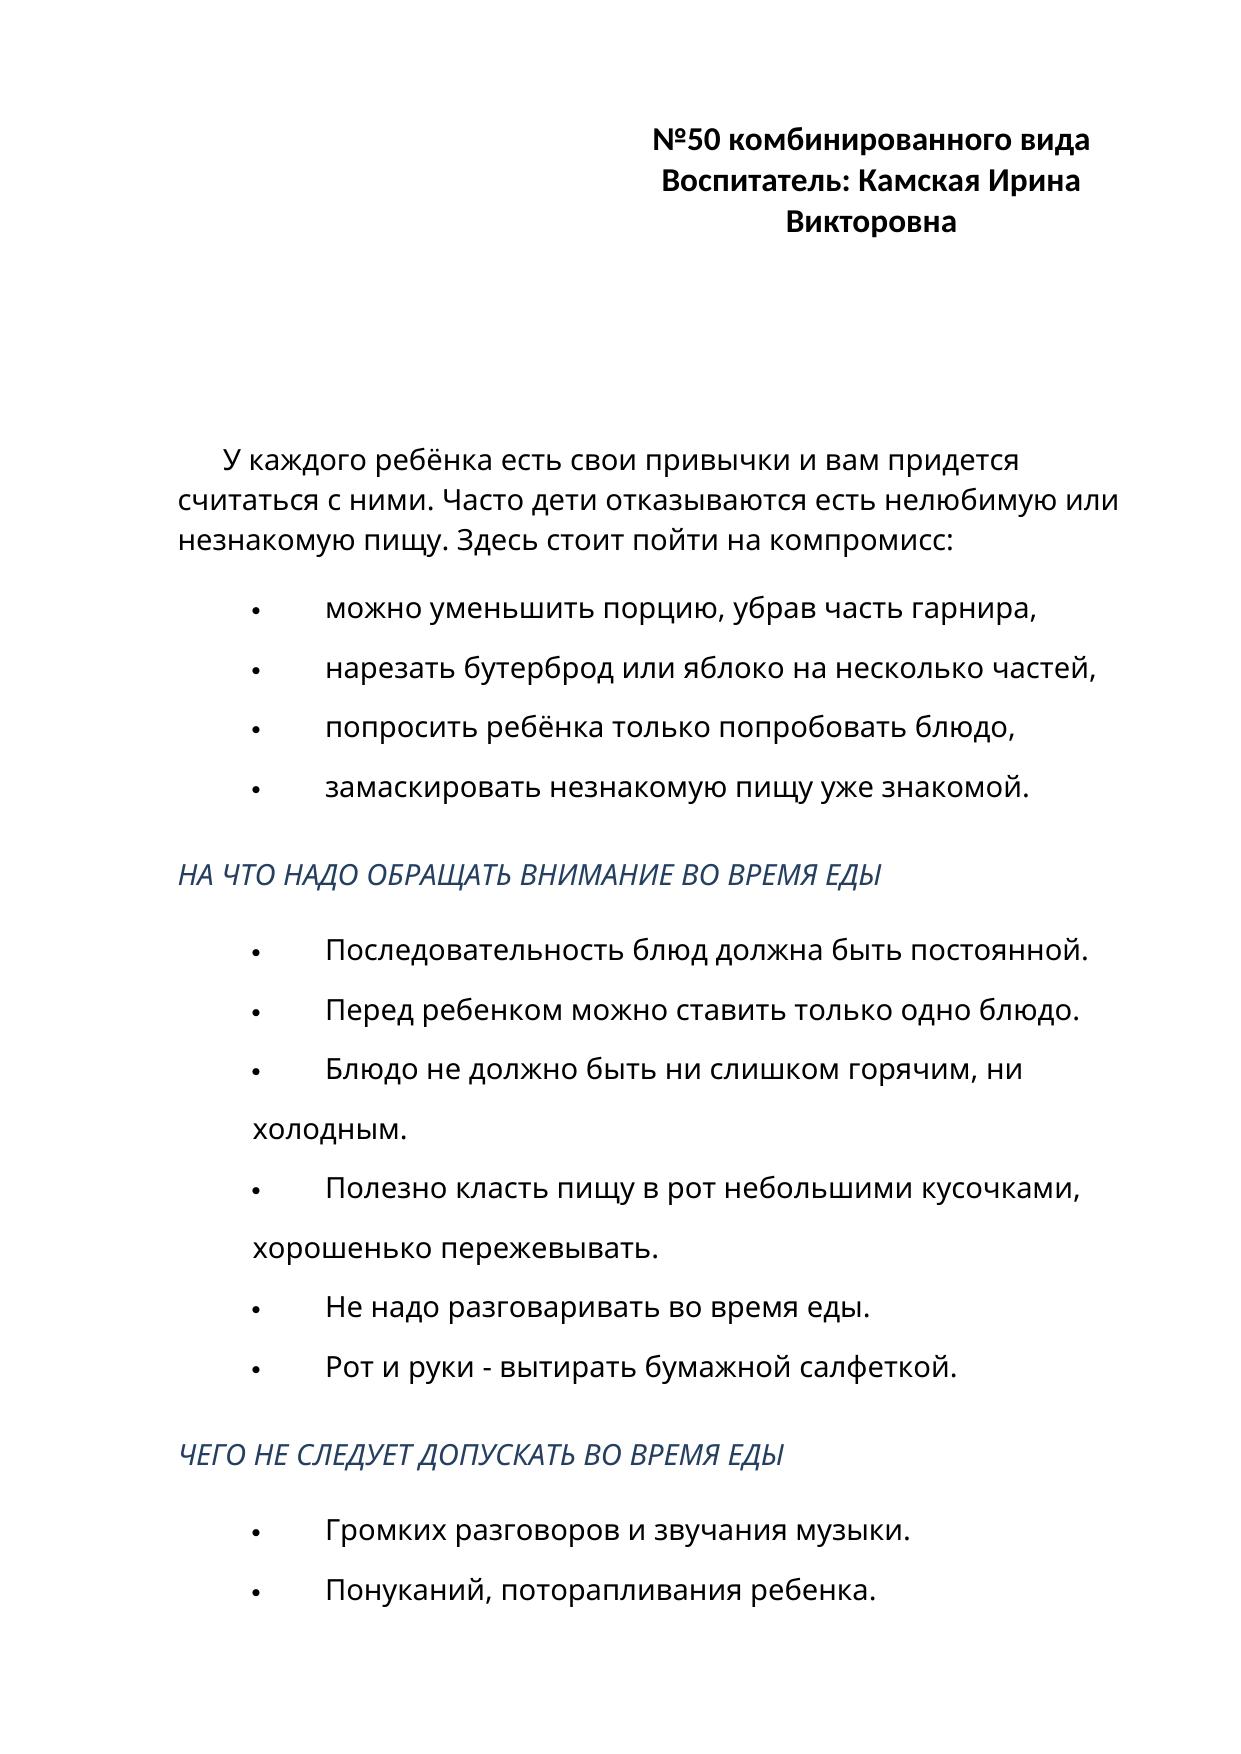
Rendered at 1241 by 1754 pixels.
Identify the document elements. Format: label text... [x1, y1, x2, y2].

subtitle НА ЧТО НАДО ОБРАЩАТЬ ВНИМАНИЕ ВО ВРЕМЯ ЕДЫ [177, 855, 1122, 894]
list Перед ребенком можно ставить только одно блюдо. [252, 989, 1122, 1029]
text У каждого ребёнка есть свои привычки и вам придется считаться с ними. Часто дети отказываются есть нелюбимую или незнакомую пищу. Здесь стоит пойти на компромисс: [177, 439, 1122, 558]
list Полезно класть пищу в рот небольшими кусочками, хорошенько пережевывать. [252, 1167, 1122, 1267]
text №50 комбинированного вида [591, 118, 1152, 159]
list Рот и руки - вытирать бумажной салфеткой. [252, 1346, 1122, 1386]
subtitle ЧЕГО НЕ СЛЕДУЕТ ДОПУСКАТЬ ВО ВРЕМЯ ЕДЫ [177, 1434, 1122, 1474]
list Последовательность блюд должна быть постоянной. [252, 929, 1122, 969]
list замаскировать незнакомую пищу уже знакомой. [252, 766, 1122, 806]
list Громких разговоров и звучания музыки. [252, 1509, 1122, 1549]
text Воспитатель: Камская Ирина Викторовна [591, 159, 1152, 240]
list можно уменьшить порцию, убрав часть гарнира, [252, 588, 1122, 627]
list Блюдо не должно быть ни слишком горячим, ни холодным. [252, 1048, 1122, 1148]
list Не надо разговаривать во время еды. [252, 1286, 1122, 1326]
list Понуканий, поторапливания ребенка. [252, 1569, 1122, 1608]
list нарезать бутерброд или яблоко на несколько частей, [252, 647, 1122, 687]
list попросить ребёнка только попробовать блюдо, [252, 707, 1122, 746]
